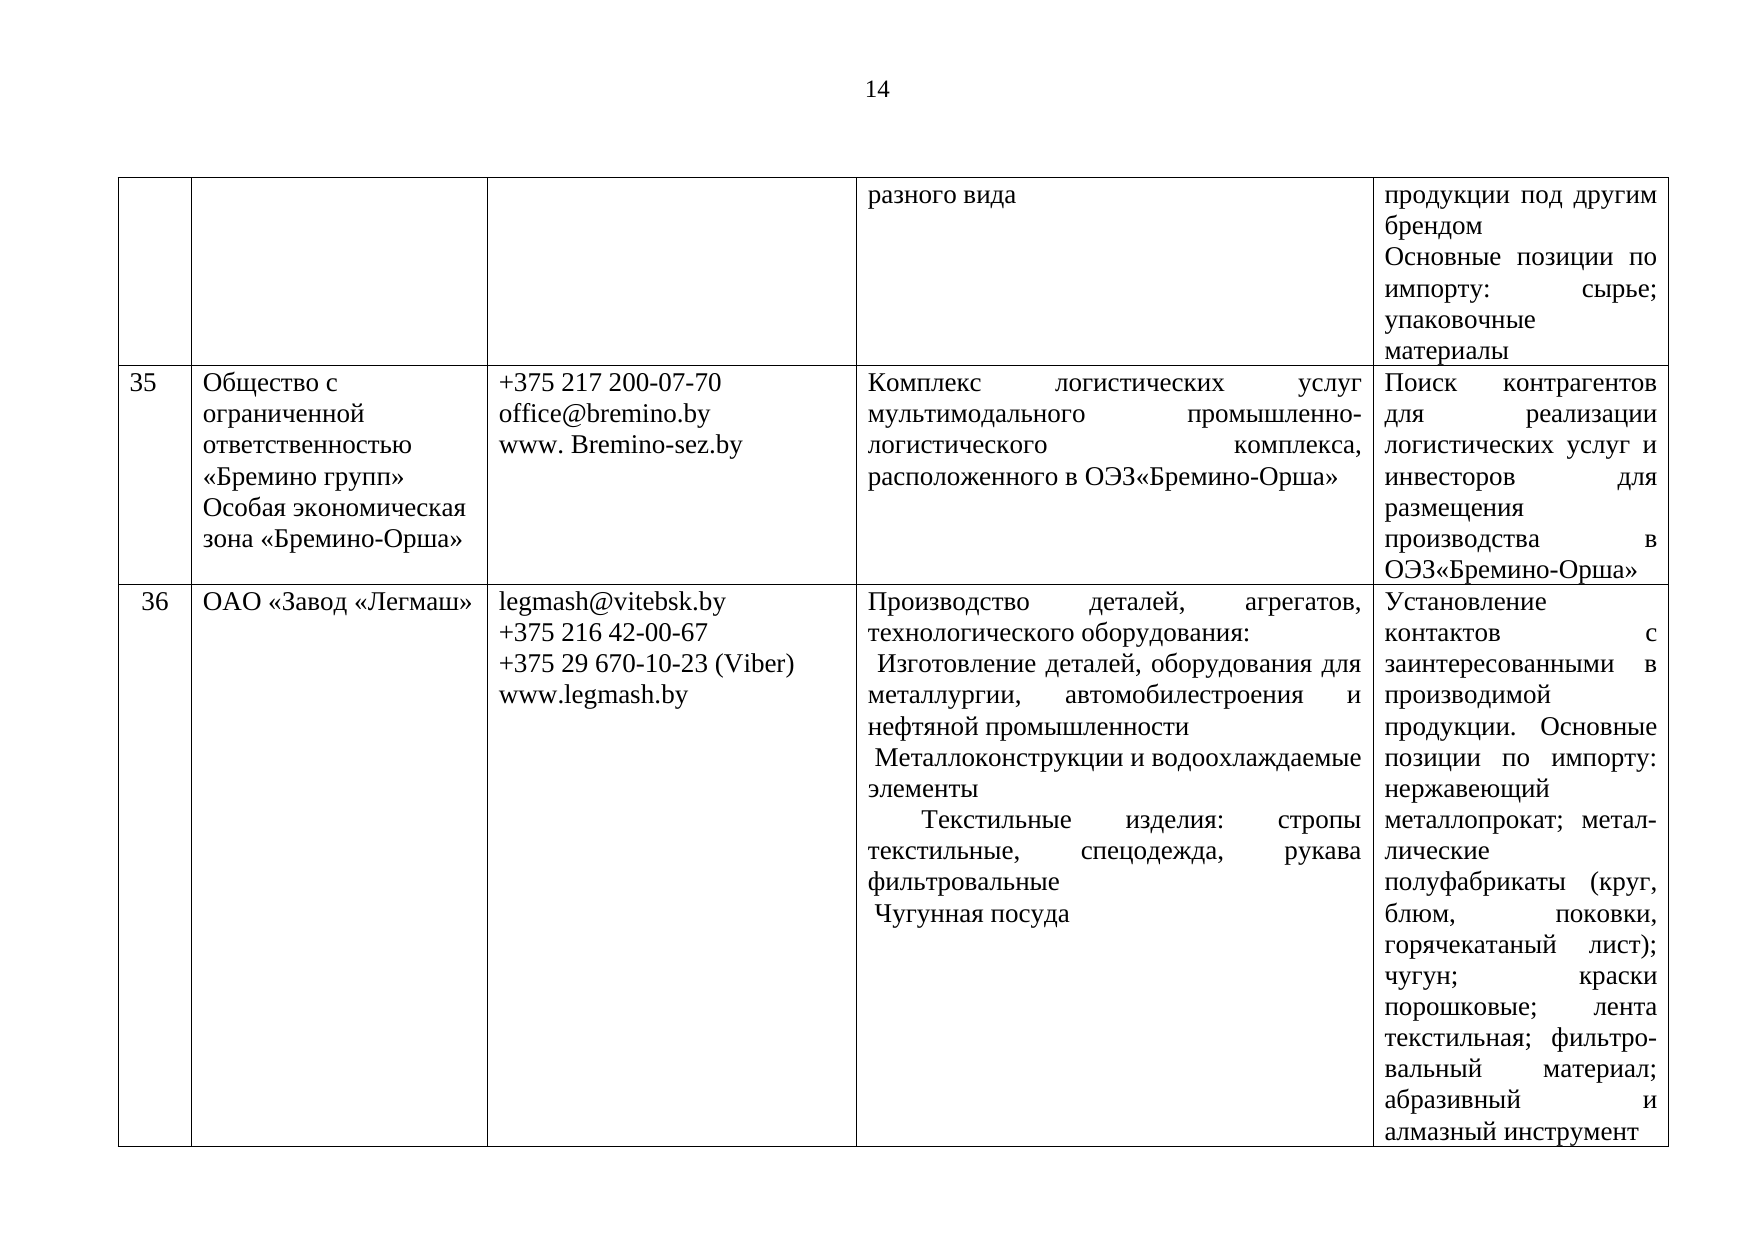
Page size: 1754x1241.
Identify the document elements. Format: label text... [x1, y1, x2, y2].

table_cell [857, 178, 1373, 365]
table_cell legmash@vitebsk.by +375 216 42-00-67 +375 29 670-10-23 (Viber) www.legmash.by [488, 585, 856, 1146]
table_cell ОАО «Завод «Легмаш» [192, 585, 487, 1146]
table_cell 36 [119, 585, 191, 1146]
table_cell +375 217 200-07-70 office@bremino.by www. Bremino-sez.by [488, 366, 856, 584]
table_cell Производство деталей, агрегатов, технологического оборудования: Изготовление деталей, оборудования для металлургии, автомобилестроения и нефтяной промышленности Металлоконструкции и водоохлаждаемые элементы Текстильные изделия: стропы текстильные, спецодежда, рукава фильтровальные Чугунная посуда [857, 585, 1373, 1146]
table_cell 34 [119, 178, 191, 365]
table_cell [1374, 178, 1668, 365]
table_cell Общество с ограниченной ответственностью «Бремино групп» Особая экономическая зона «Бремино-Орша» [192, 366, 487, 584]
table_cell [488, 178, 856, 365]
table_cell 35 [119, 366, 191, 584]
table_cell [192, 178, 487, 365]
table_cell Поиск контрагентов для реализации логистических услуг и инвесторов для размещения производства в ОЭЗ«Бремино-Орша» [1374, 366, 1668, 584]
table_cell Комплекс логистических услуг мультимодального промышленно-логистического комплекса, расположенного в ОЭЗ«Бремино-Орша» [857, 366, 1373, 584]
table_cell Установление контактов с заинтересованными в производимой продукции. Основные позиции по импорту: нержавеющий металлопрокат; метал-лические полуфабрикаты (круг, блюм, поковки, горячекатаный лист); чугун; краски порошковые; лента текстильная; фильтро-вальный материал; абразивный и алмазный инструмент [1374, 585, 1668, 1146]
